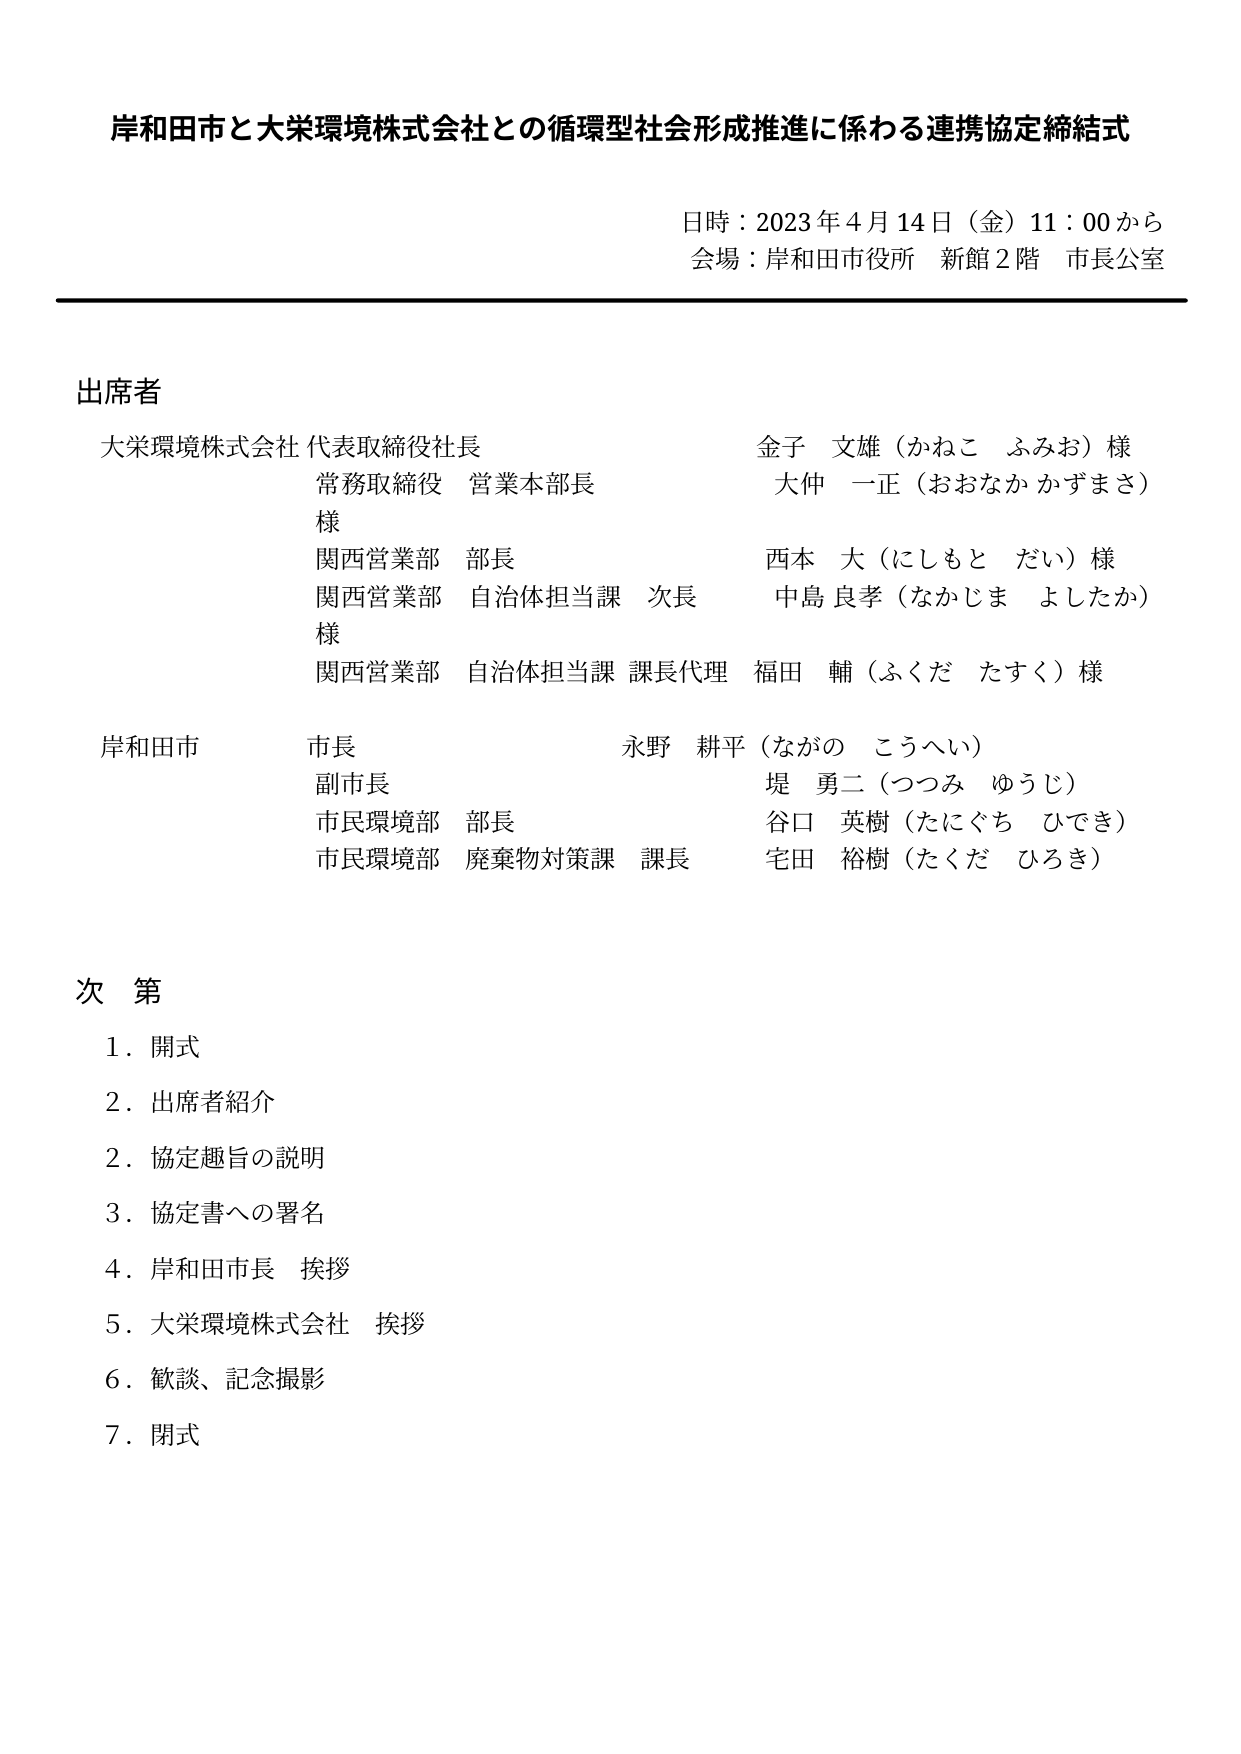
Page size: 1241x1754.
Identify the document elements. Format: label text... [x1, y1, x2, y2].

text 関西営業部 自治体担当課 課長代理 福田 輔（ふくだ たすく）様 [316, 652, 1165, 689]
text ２．協定趣旨の説明 [75, 1138, 1165, 1175]
text 関西営業部 部長 西本 大（にしもと だい）様 [316, 539, 1165, 577]
text 大栄環境株式会社 代表取締役社長 金子 文雄（かねこ ふみお）様 [75, 427, 1165, 464]
text 出席者 [75, 352, 1165, 427]
text 副市長 堤 勇二（つつみ ゆうじ） [316, 764, 1165, 802]
text ４．岸和田市長 挨拶 [75, 1249, 1165, 1286]
text 市民環境部 廃棄物対策課 課長 宅田 裕樹（たくだ ひろき） [316, 839, 1165, 877]
text 日時：2023年４月14日（金）11：00から [75, 202, 1165, 239]
text ３．協定書への署名 [75, 1193, 1165, 1231]
text １．開式 [75, 1027, 1165, 1064]
text 会場：岸和田市役所 新館２階 市長公室 [75, 239, 1165, 277]
text ６．歓談、記念撮影 [75, 1359, 1165, 1397]
text ５．大栄環境株式会社 挨拶 [75, 1304, 1165, 1342]
text 岸和田市 市長 永野 耕平（ながの こうへい） [75, 727, 1165, 764]
text 次 第 [75, 952, 1165, 1027]
text 常務取締役 営業本部長 大仲 一正（おおなか かずまさ）様 [316, 464, 1165, 539]
text ２．出席者紹介 [75, 1082, 1165, 1120]
text 岸和田市と大栄環境株式会社との循環型社会形成推進に係わる連携協定締結式 [75, 89, 1165, 164]
text 関西営業部 自治体担当課 次長 中島 良孝（なかじま よしたか）様 [316, 577, 1165, 652]
text 市民環境部 部長 谷口 英樹（たにぐち ひでき） [316, 802, 1165, 839]
text ７．閉式 [75, 1415, 1165, 1452]
